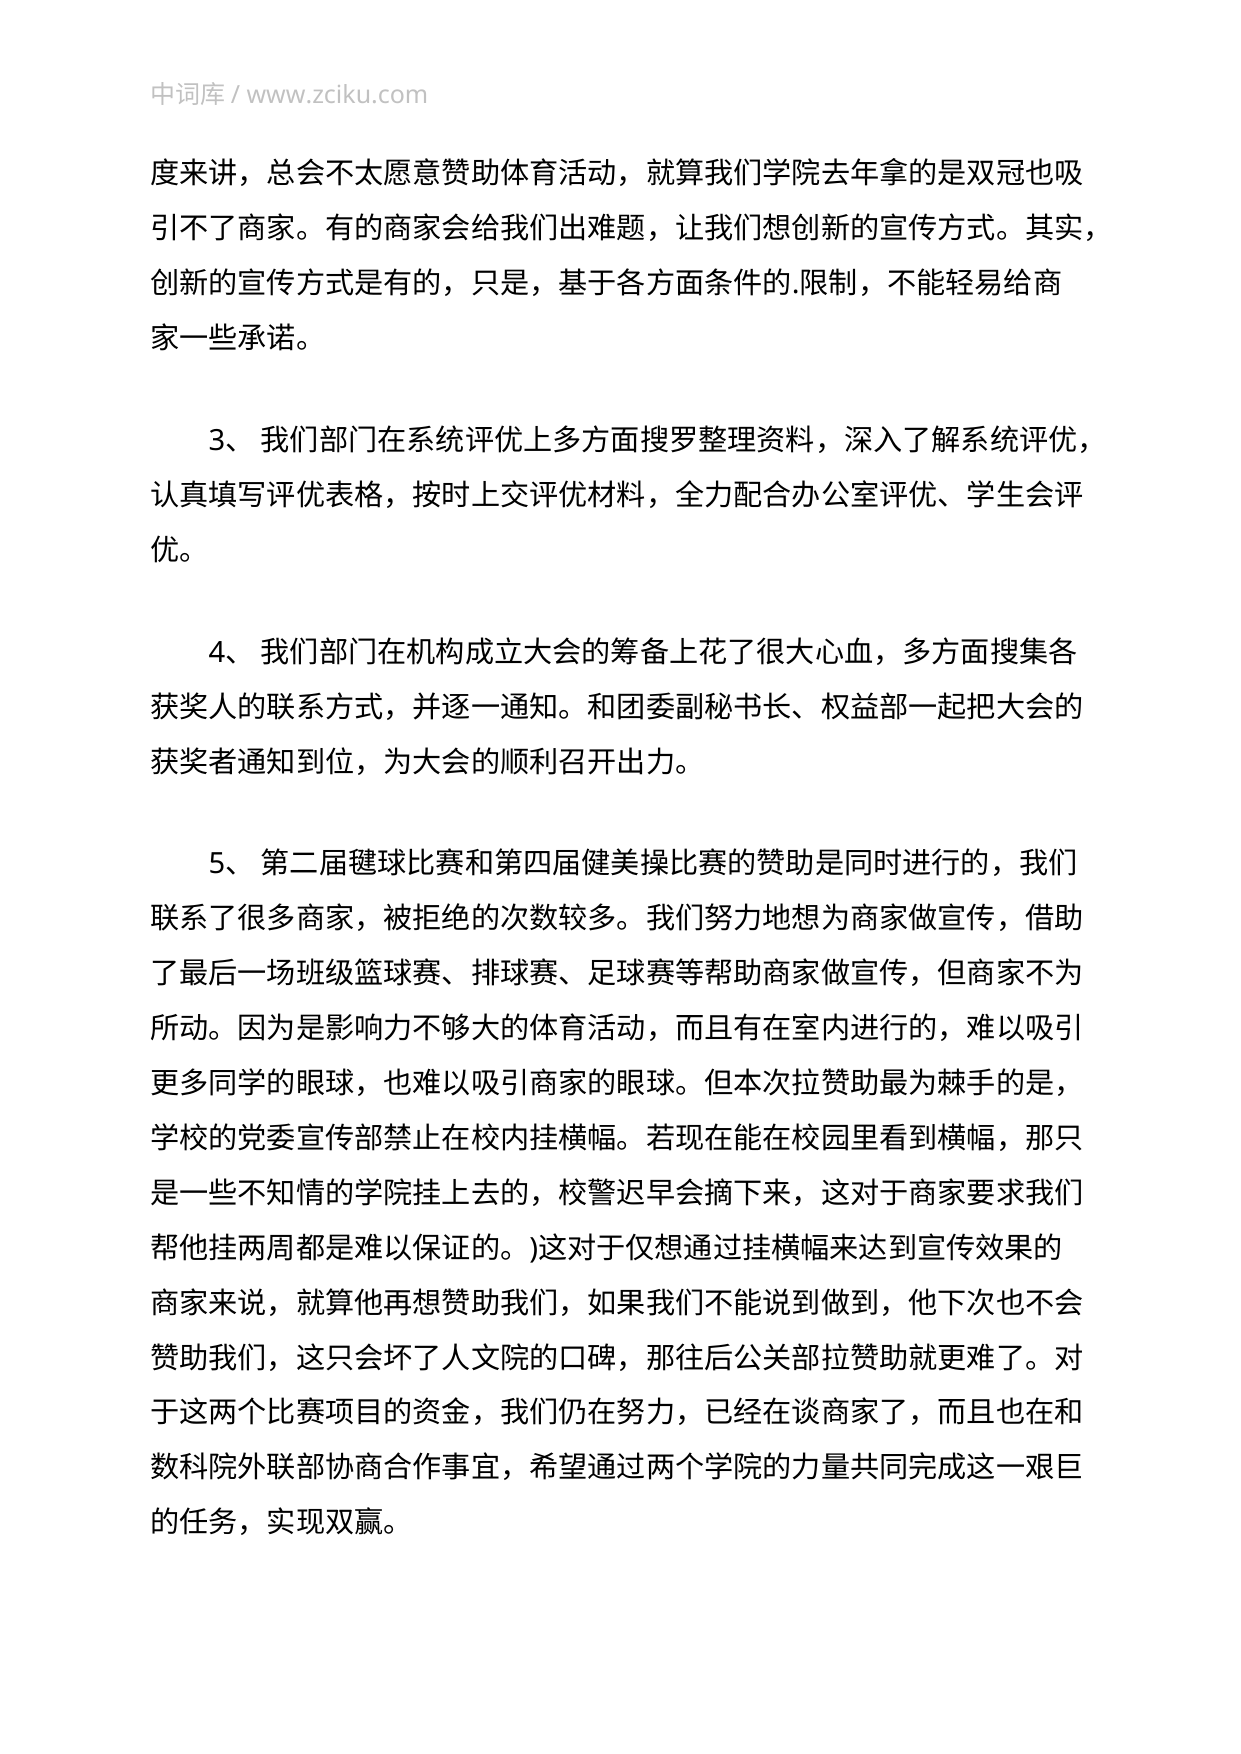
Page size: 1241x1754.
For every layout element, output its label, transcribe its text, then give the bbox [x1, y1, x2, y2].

text 3、 我们部门在系统评优上多方面搜罗整理资料，深入了解系统评优，认真填写评优表格，按时上交评优材料，全力配合办公室评优、学生会评优。 [150, 417, 1090, 569]
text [150, 150, 1090, 357]
text 4、 我们部门在机构成立大会的筹备上花了很大心血，多方面搜集各获奖人的联系方式，并逐一通知。和团委副秘书长、权益部一起把大会的获奖者通知到位，为大会的顺利召开出力。 [150, 628, 1090, 780]
text 5、 第二届毽球比赛和第四届健美操比赛的赞助是同时进行的，我们联系了很多商家，被拒绝的次数较多。我们努力地想为商家做宣传，借助了最后一场班级篮球赛、排球赛、足球赛等帮助商家做宣传，但商家不为所动。因为是影响力不够大的体育活动，而且有在室内进行的，难以吸引更多同学的眼球，也难以吸引商家的眼球。但本次拉赞助最为棘手的是，学校的党委宣传部禁止在校内挂横幅。若现在能在校园里看到横幅，那只是一些不知情的学院挂上去的，校警迟早会摘下来，这对于商家要求我们帮他挂两周都是难以保证的。)这对于仅想通过挂横幅来达到宣传效果的商家来说，就算他再想赞助我们，如果我们不能说到做到，他下次也不会赞助我们，这只会坏了人文院的口碑，那往后公关部拉赞助就更难了。对于这两个比赛项目的资金，我们仍在努力，已经在谈商家了，而且也在和数科院外联部协商合作事宜，希望通过两个学院的力量共同完成这一艰巨的任务，实现双赢。 [150, 840, 1090, 1541]
